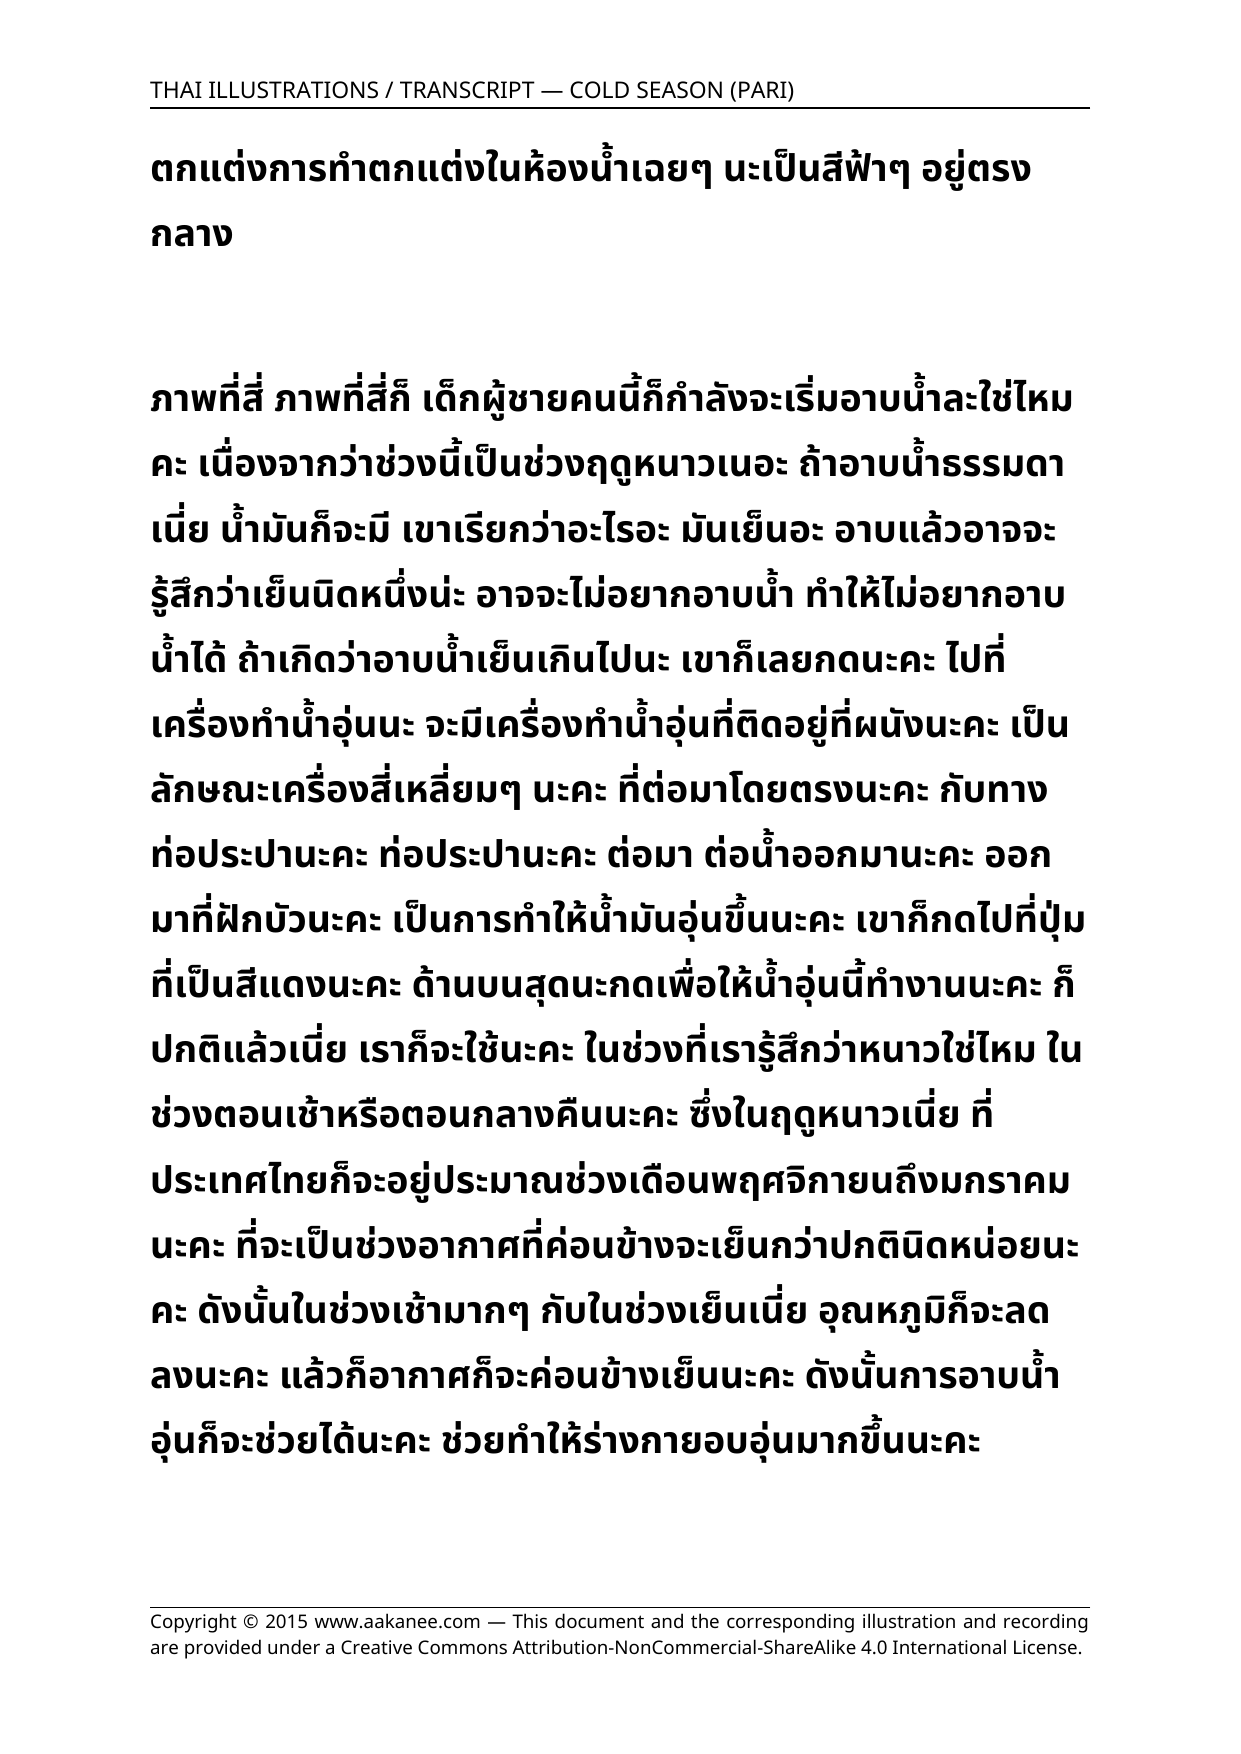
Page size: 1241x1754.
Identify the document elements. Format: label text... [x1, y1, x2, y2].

text ภาพที่สี่ ภาพที่สี่ก็ เด็กผู้ชายคนนี้ก็กำลังจะเริ่มอาบน้ำละใช่ไหมคะ เนื่องจากว่าช่วงนี้เป็นช่วงฤดูหนาวเนอะ ถ้าอาบน้ำธรรมดาเนี่ย น้ำมันก็จะมี เขาเรียกว่าอะไรอะ มันเย็นอะ อาบแล้วอาจจะรู้สึกว่าเย็นนิดหนึ่งน่ะ อาจจะไม่อยากอาบน้ำ ทำให้ไม่อยากอาบน้ำได้ ถ้าเกิดว่าอาบน้ำเย็นเกินไปนะ เขาก็เลยกดนะคะ ไปที่เครื่องทำน้ำอุ่นนะ จะมีเครื่องทำน้ำอุ่นที่ติดอยู่ที่ผนังนะคะ เป็นลักษณะเครื่องสี่เหลี่ยมๆ นะคะ ที่ต่อมาโดยตรงนะคะ กับทางท่อประปานะคะ ท่อประปานะคะ ต่อมา ต่อน้ำออกมานะคะ ออกมาที่ฝักบัวนะคะ เป็นการทำให้น้ำมันอุ่นขึ้นนะคะ เขาก็กดไปที่ปุ่มที่เป็นสีแดงนะคะ ด้านบนสุดนะกดเพื่อให้น้ำอุ่นนี้ทำงานนะคะ ก็ปกติแล้วเนี่ย เราก็จะใช้นะคะ ในช่วงที่เรารู้สึกว่าหนาวใช่ไหม ในช่วงตอนเช้าหรือตอนกลางคืนนะคะ ซึ่งในฤดูหนาวเนี่ย ที่ประเทศไทยก็จะอยู่ประมาณช่วงเดือนพฤศจิกายนถึงมกราคมนะคะ ที่จะเป็นช่วงอากาศที่ค่อนข้างจะเย็นกว่าปกตินิดหน่อยนะคะ ดังนั้นในช่วงเช้ามากๆ กับในช่วงเย็นเนี่ย อุณหภูมิก็จะลดลงนะคะ แล้วก็อากาศก็จะค่อนข้างเย็นนะคะ ดังนั้นการอาบน้ำอุ่นก็จะช่วยได้นะคะ ช่วยทำให้ร่างกายอบอุ่นมากขึ้นนะคะ [150, 372, 1090, 1470]
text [150, 141, 1090, 263]
